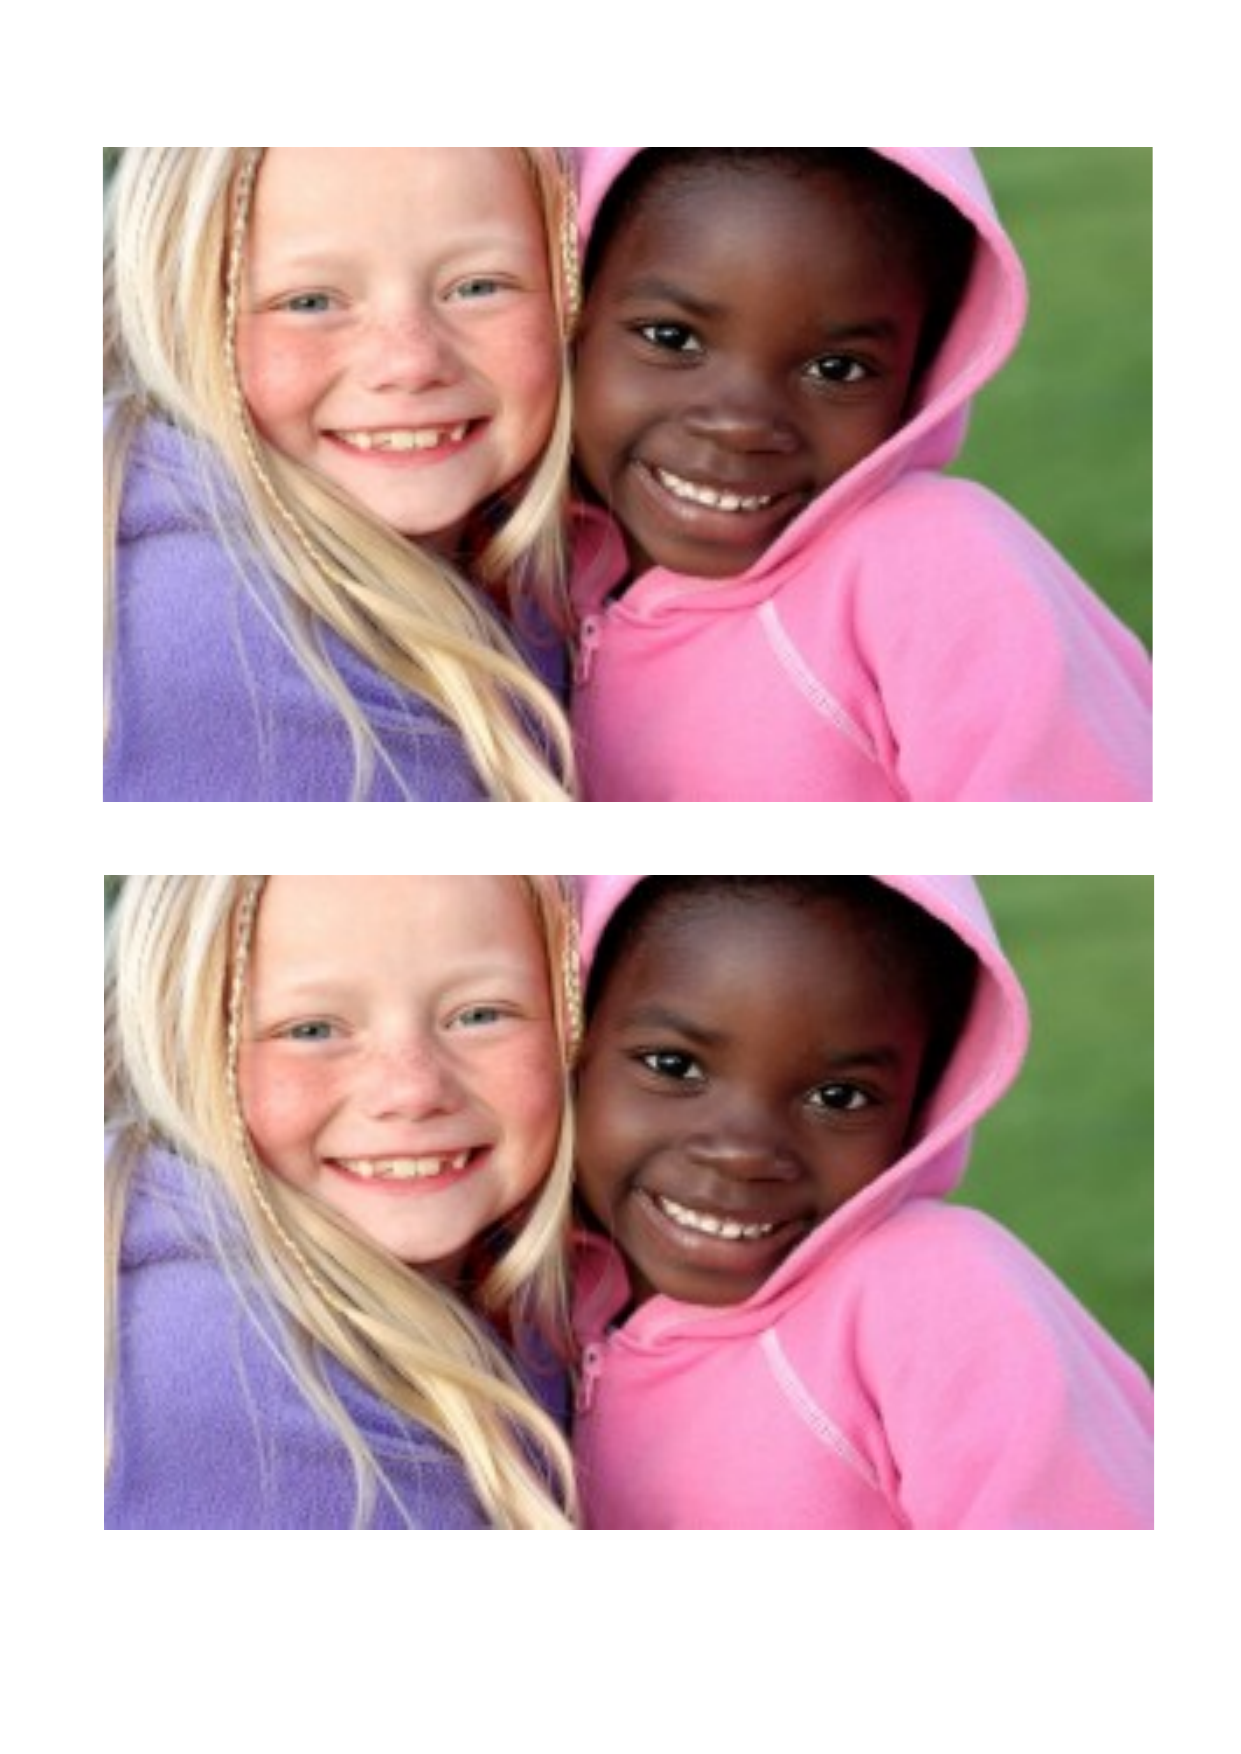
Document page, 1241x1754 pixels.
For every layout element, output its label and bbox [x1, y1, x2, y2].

picture [102, 147, 1153, 802]
picture [104, 875, 1155, 1530]
